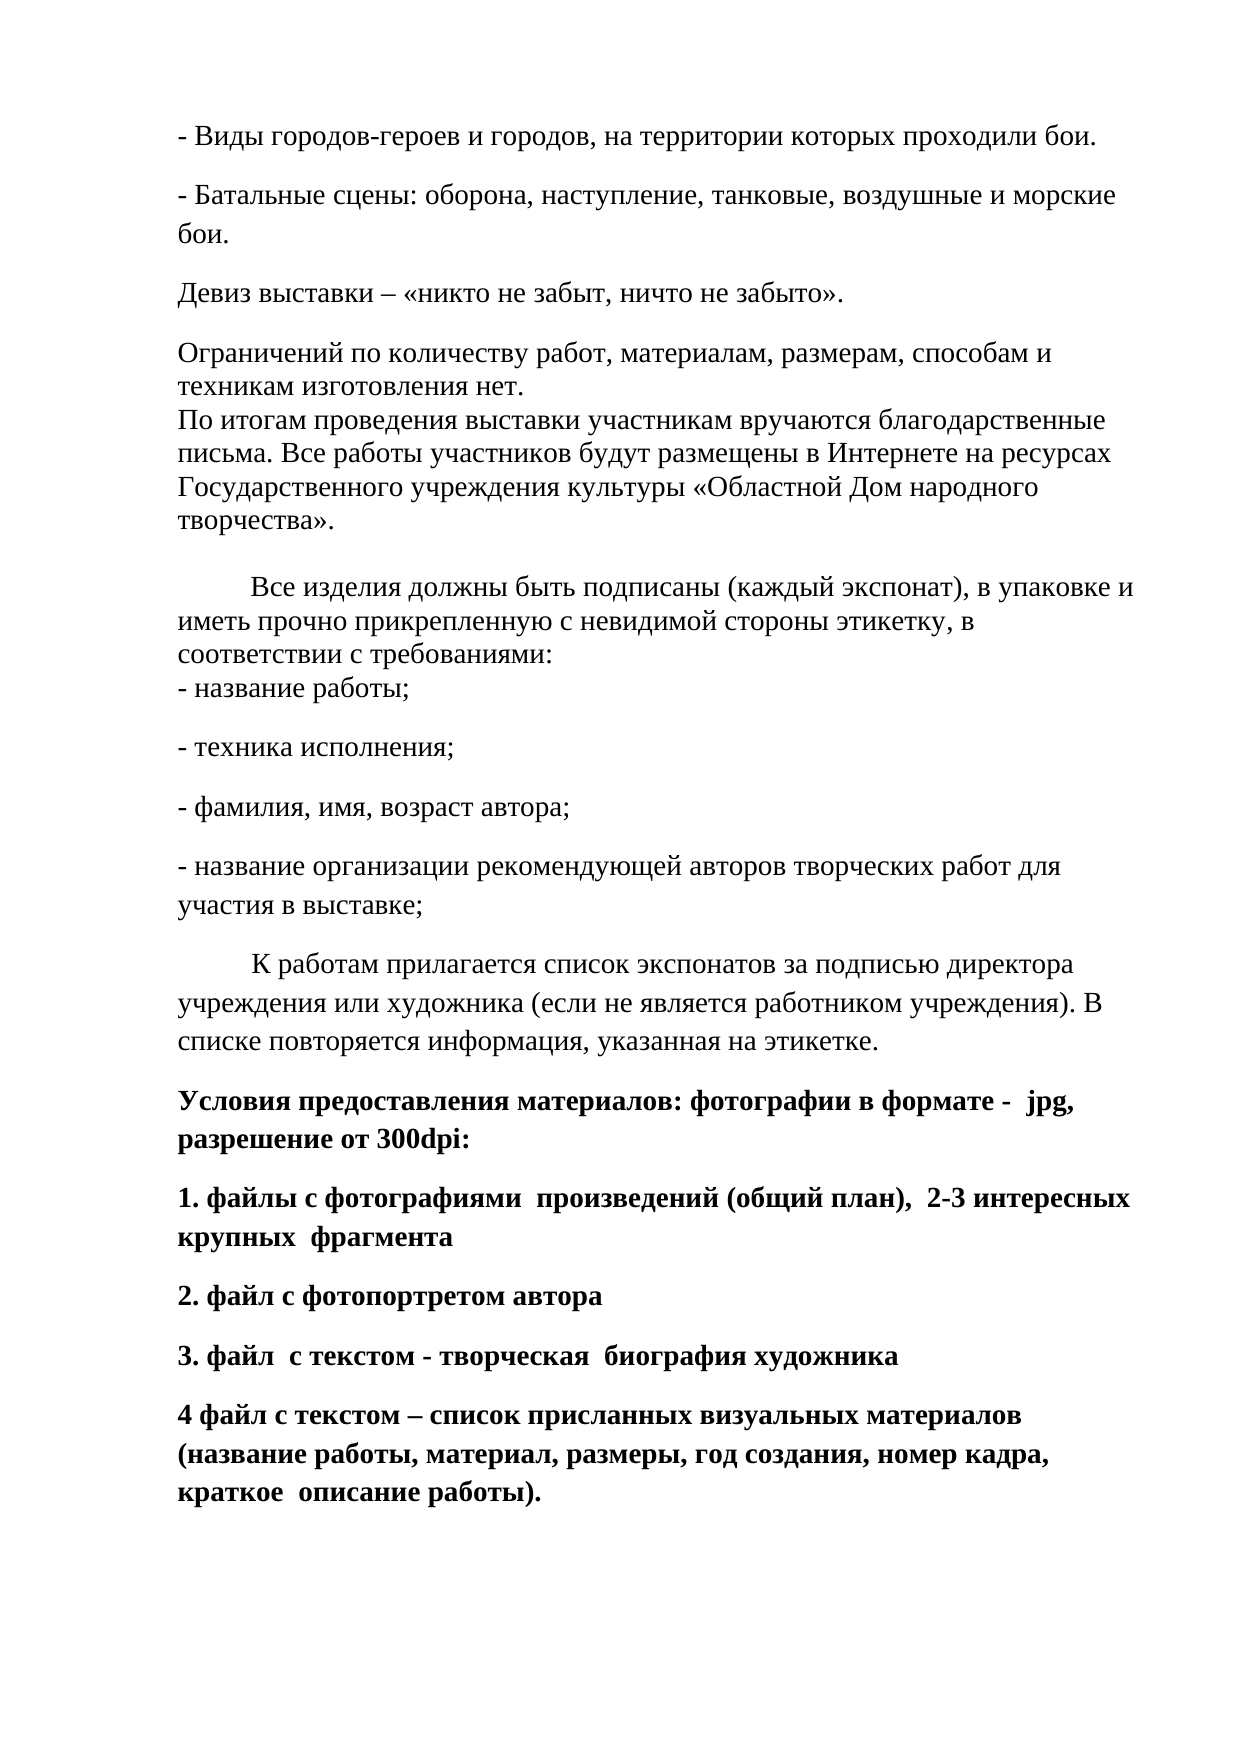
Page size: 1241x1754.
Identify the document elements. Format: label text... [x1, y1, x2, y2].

text 3. файл с текстом - творческая биография художника [177, 1338, 1152, 1371]
text - техника исполнения; [177, 729, 1152, 763]
text Ограничений по количеству работ, материалам, размерам, способам и техникам изготовления нет. [177, 335, 1152, 402]
text К работам прилагается список экспонатов за подписью директора учреждения или художника (если не является работником учреждения). В списке повторяется информация, указанная на этикетке. [177, 946, 1152, 1057]
text По итогам проведения выставки участникам вручаются благодарственные письма. Все работы участников будут размещены в Интернете на ресурсах Государственного учреждения культуры «Областной Дом народного творчества». [177, 402, 1152, 536]
text Условия предоставления материалов: фотографии в формате - jpg, разрешение от 300dpi: [177, 1083, 1152, 1155]
text - Батальные сцены: оборона, наступление, танковые, воздушные и морские бои. [177, 177, 1152, 249]
text - название работы; [177, 670, 1152, 704]
text - фамилия, имя, возраст автора; [177, 789, 1152, 822]
text 1. файлы с фотографиями произведений (общий план), 2-3 интересных крупных фрагмента [177, 1181, 1152, 1253]
text - название организации рекомендующей авторов творческих работ для участия в выставке; [177, 848, 1152, 920]
text - Виды городов-героев и городов, на территории которых проходили бои. [177, 118, 1152, 152]
text Девиз выставки – «никто не забыт, ничто не забыто». [177, 275, 1152, 309]
text 4 файл с текстом – список присланных визуальных материалов (название работы, материал, размеры, год создания, номер кадра, краткое описание работы). [177, 1397, 1152, 1508]
text Все изделия должны быть подписаны (каждый экспонат), в упаковке и иметь прочно прикрепленную с невидимой стороны этикетку, в соответствии с требованиями: [177, 569, 1152, 670]
text 2. файл с фотопортретом автора [177, 1278, 1152, 1312]
